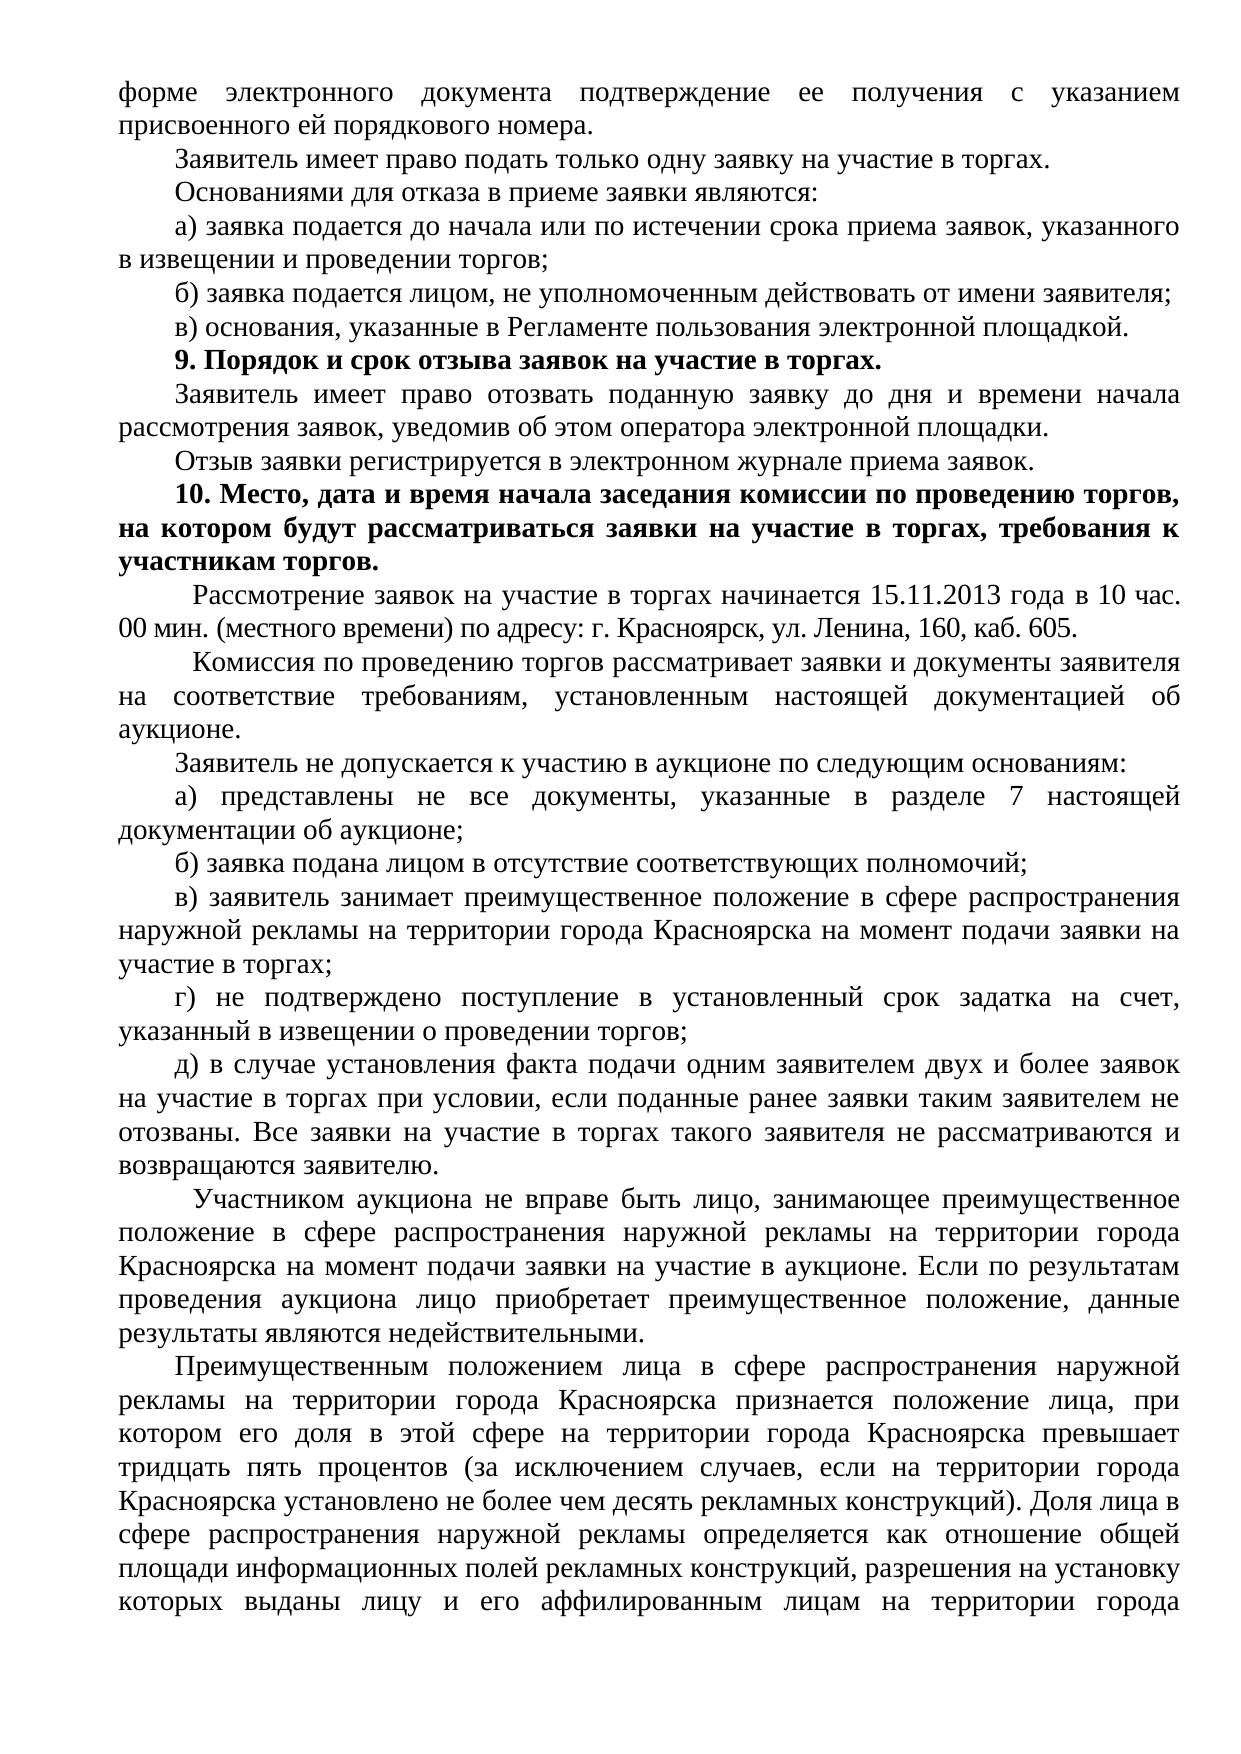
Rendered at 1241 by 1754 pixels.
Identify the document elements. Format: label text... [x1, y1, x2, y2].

text Заявитель не допускается к участию в аукционе по следующим основаниям: [118, 745, 1181, 778]
text б) заявка подается лицом, не уполномоченным действовать от имени заявителя; [118, 275, 1181, 309]
text Рассмотрение заявок на участие в торгах начинается 15.11.2013 года в 10 час. 00 мин. (местного времени) по адресу: г. Красноярск, ул. Ленина, 160, каб. 605. [118, 577, 1181, 644]
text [118, 1348, 1181, 1617]
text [118, 74, 1181, 141]
text в) заявитель занимает преимущественное положение в сфере распространения наружной рекламы на территории города Красноярска на момент подачи заявки на участие в торгах; [118, 879, 1181, 979]
text д) в случае установления факта подачи одним заявителем двух и более заявок на участие в торгах при условии, если поданные ранее заявки таким заявителем не отозваны. Все заявки на участие в торгах такого заявителя не рассматриваются и возвращаются заявителю. [118, 1047, 1181, 1181]
text а) представлены не все документы, указанные в разделе 7 настоящей документации об аукционе; [118, 778, 1181, 845]
text Участником аукциона не вправе быть лицо, занимающее преимущественное положение в сфере распространения наружной рекламы на территории города Красноярска на момент подачи заявки на участие в аукционе. Если по результатам проведения аукциона лицо приобретает преимущественное положение, данные результаты являются недействительными. [118, 1181, 1181, 1348]
text б) заявка подана лицом в отсутствие соответствующих полномочий; [118, 845, 1181, 879]
text Заявитель имеет право отозвать поданную заявку до дня и времени начала рассмотрения заявок, уведомив об этом оператора электронной площадки. [118, 376, 1181, 443]
text г) не подтверждено поступление в установленный срок задатка на счет, указанный в извещении о проведении торгов; [118, 979, 1181, 1047]
text Основаниями для отказа в приеме заявки являются: [118, 174, 1181, 208]
text а) заявка подается до начала или по истечении срока приема заявок, указанного в извещении и проведении торгов; [118, 208, 1181, 275]
text 10. Место, дата и время начала заседания комиссии по проведению торгов, на котором будут рассматриваться заявки на участие в торгах, требования к участникам торгов. [118, 476, 1181, 577]
text Заявитель имеет право подать только одну заявку на участие в торгах. [118, 141, 1181, 174]
text Отзыв заявки регистрируется в электронном журнале приема заявок. [118, 443, 1181, 476]
text 9. Порядок и срок отзыва заявок на участие в торгах. [118, 342, 1181, 376]
text в) основания, указанные в Регламенте пользования электронной площадкой. [118, 309, 1181, 342]
text Комиссия по проведению торгов рассматривает заявки и документы заявителя на соответствие требованиям, установленным настоящей документацией об аукционе. [118, 644, 1181, 745]
